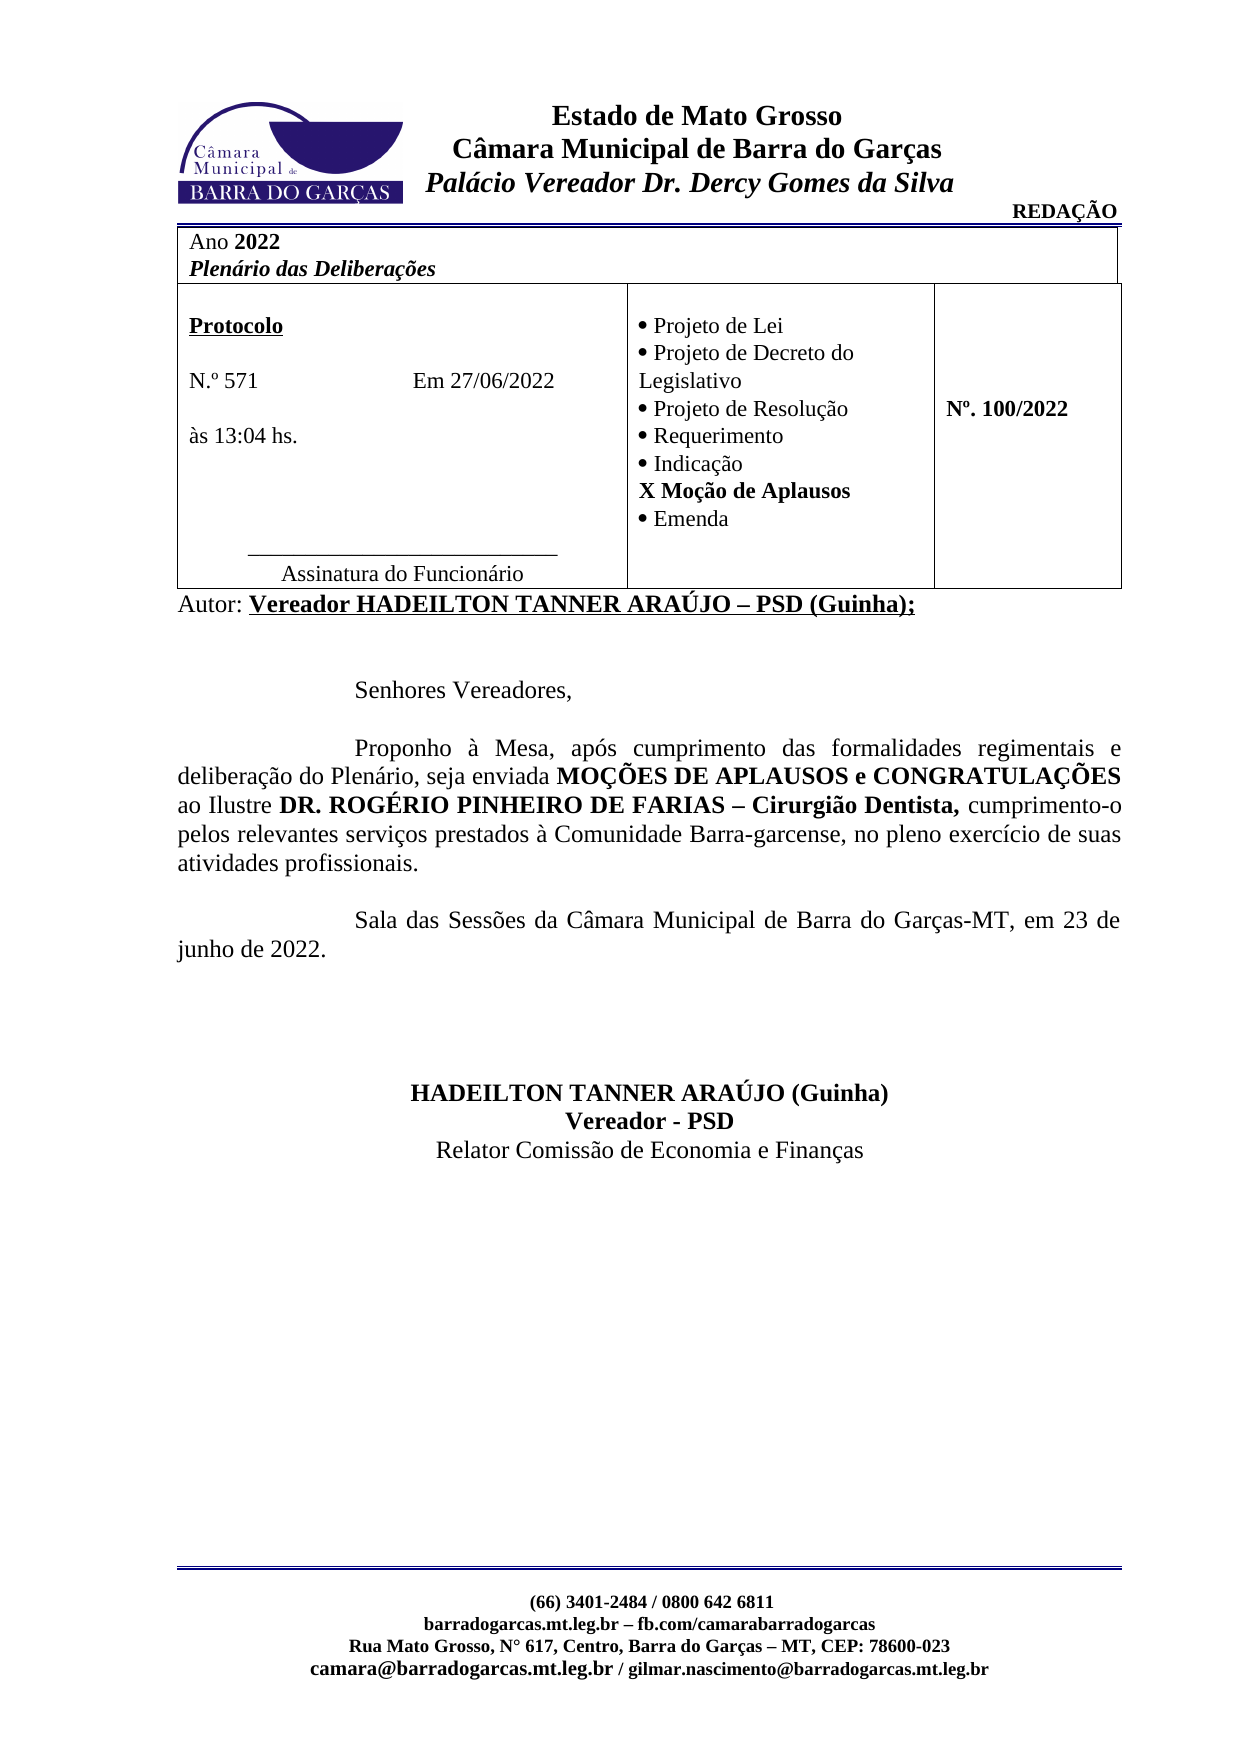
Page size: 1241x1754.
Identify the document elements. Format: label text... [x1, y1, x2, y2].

text Sala das Sessões da Câmara Municipal de Barra do Garças-MT, em 23 de junho de 2022. [177, 905, 1122, 963]
text Proponho à Mesa, após cumprimento das formalidades regimentais e deliberação do Plenário, seja enviada MOÇÕES DE APLAUSOS e CONGRATULAÇÕES ao Ilustre DR. ROGÉRIO PINHEIRO DE FARIAS – Cirurgião Dentista, cumprimento-o pelos relevantes serviços prestados à Comunidade Barra-garcense, no pleno exercício de suas atividades profissionais. [177, 733, 1122, 876]
text HADEILTON TANNER ARAÚJO (Guinha) [177, 1078, 1122, 1106]
text Relator Comissão de Economia e Finanças [177, 1135, 1122, 1164]
text Senhores Vereadores, [177, 675, 1122, 704]
table_cell Protocolo N.º 571 Em 27/06/2022 às 13:04 hs. ___________________________ Assinatura do Funcionário [178, 284, 627, 588]
table_cell Projeto de Lei Projeto de Decreto do Legislativo Projeto de Resolução Requerimento Indicação X Moção de Aplausos Emenda [628, 284, 934, 588]
text Autor: Vereador HADEILTON TANNER ARAÚJO – PSD (Guinha); [177, 589, 1122, 618]
text Vereador - PSD [177, 1106, 1122, 1135]
table_header Ano 2022 Plenário das Deliberações [178, 228, 1117, 283]
table_cell Nº. 100/2022 [935, 284, 1121, 588]
